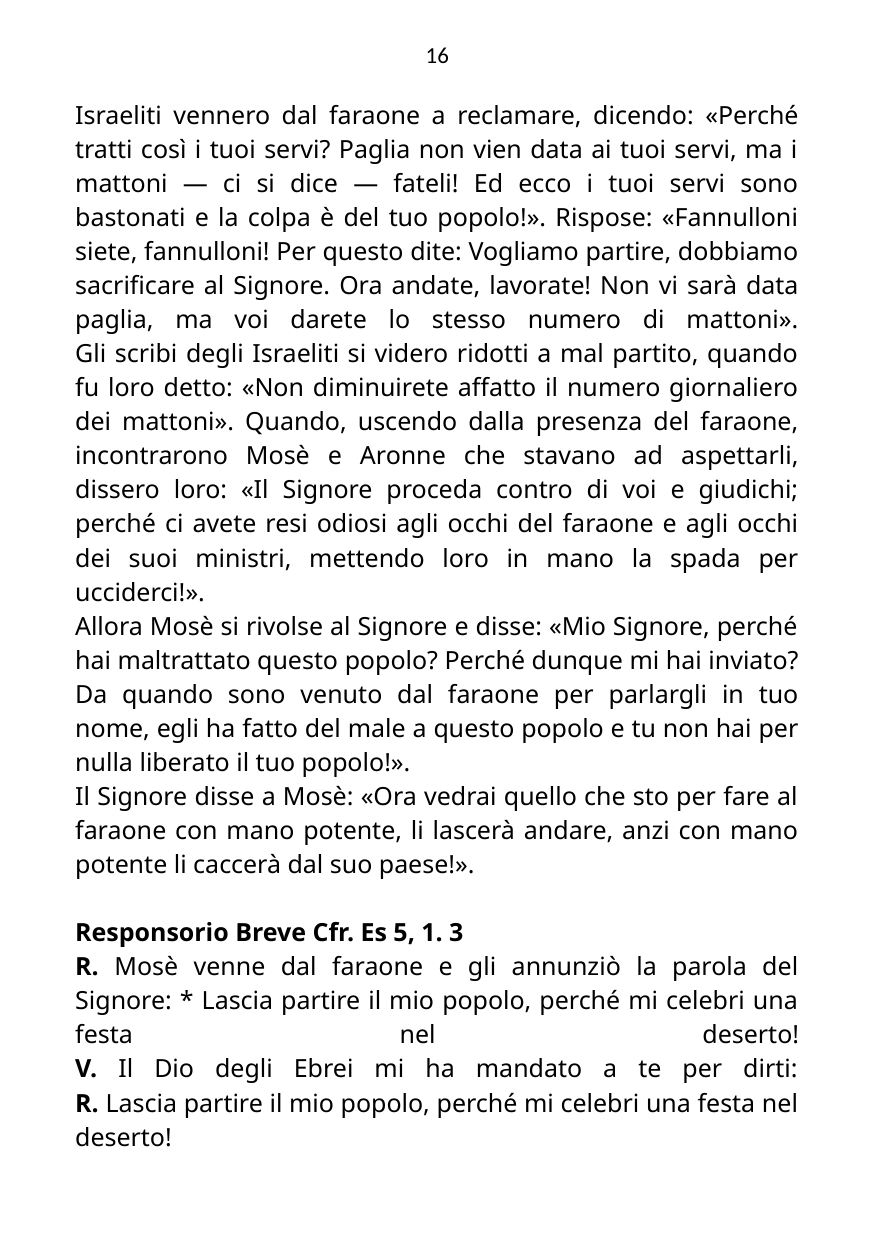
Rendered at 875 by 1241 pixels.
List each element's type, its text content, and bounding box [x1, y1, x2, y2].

text Allora Mosè si rivolse al Signore e disse: «Mio Signore, perché hai maltrattato questo popolo? Perché dunque mi hai inviato? Da quando sono venuto dal faraone per parlargli in tuo nome, egli ha fatto del male a questo popolo e tu non hai per nulla liberato il tuo popolo!». [75, 608, 799, 779]
text R. Mosè venne dal faraone e gli annunziò la parola del Signore: * Lascia partire il mio popolo, perché mi celebri una festa nel deserto! V. Il Dio degli Ebrei mi ha mandato a te per dirti: R. Lascia partire il mio popolo, perché mi celebri una festa nel deserto! [75, 949, 799, 1153]
text Il Signore disse a Mosè: «Ora vedrai quello che sto per fare al faraone con mano potente, li lascerà andare, anzi con mano potente li caccerà dal suo paese!». [75, 779, 799, 881]
text Responsorio Breve Cfr. Es 5, 1. 3 [75, 915, 799, 949]
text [75, 97, 799, 608]
